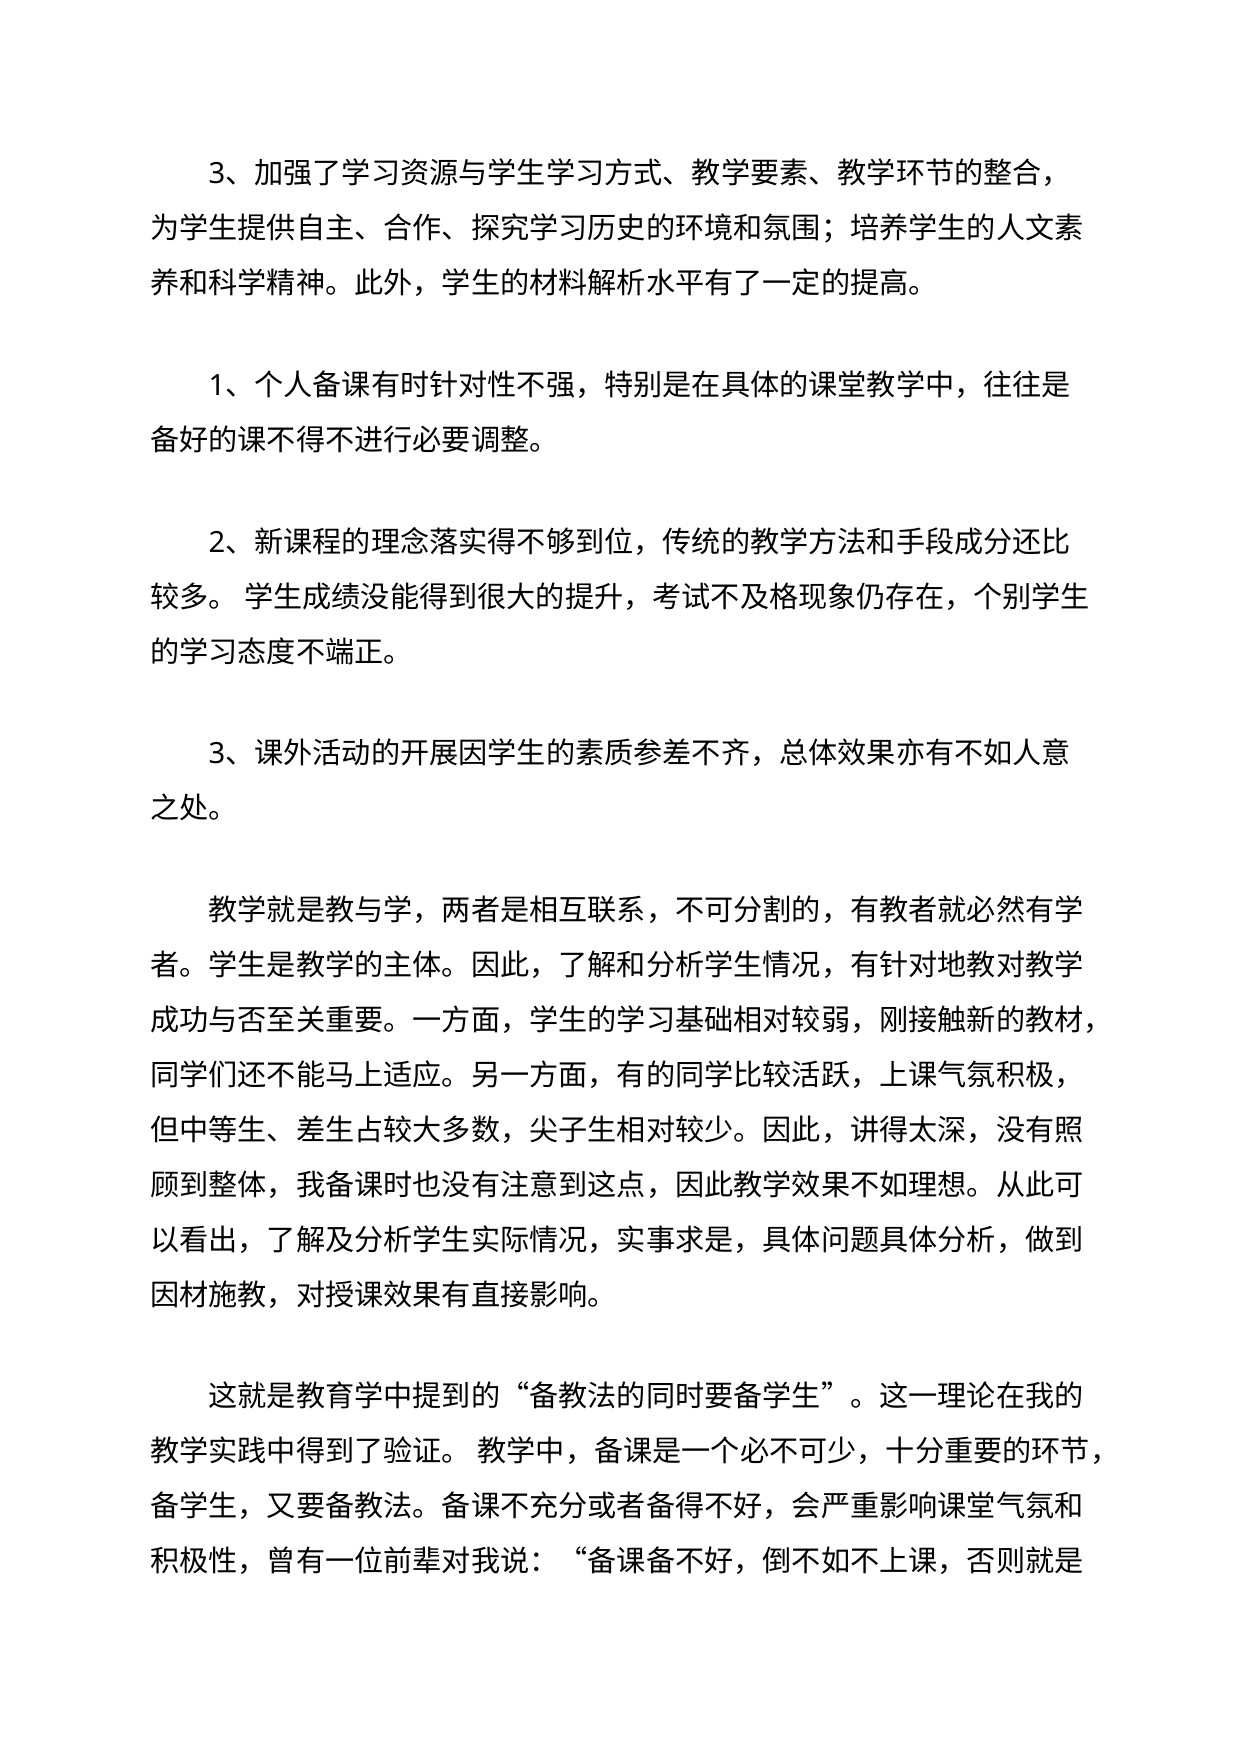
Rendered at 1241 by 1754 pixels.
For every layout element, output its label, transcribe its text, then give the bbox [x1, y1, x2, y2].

text 1、个人备课有时针对性不强，特别是在具体的课堂教学中，往往是备好的课不得不进行必要调整。 [150, 362, 1090, 459]
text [150, 1373, 1090, 1580]
text 3、加强了学习资源与学生学习方式、教学要素、教学环节的整合，为学生提供自主、合作、探究学习历史的环境和氛围；培养学生的人文素养和科学精神。此外，学生的材料解析水平有了一定的提高。 [150, 150, 1090, 302]
text 3、课外活动的开展因学生的素质参差不齐，总体效果亦有不如人意之处。 [150, 730, 1090, 827]
text 教学就是教与学，两者是相互联系，不可分割的，有教者就必然有学者。学生是教学的主体。因此，了解和分析学生情况，有针对地教对教学成功与否至关重要。一方面，学生的学习基础相对较弱，刚接触新的教材，同学们还不能马上适应。另一方面，有的同学比较活跃，上课气氛积极，但中等生、差生占较大多数，尖子生相对较少。因此，讲得太深，没有照顾到整体，我备课时也没有注意到这点，因此教学效果不如理想。从此可以看出，了解及分析学生实际情况，实事求是，具体问题具体分析，做到因材施教，对授课效果有直接影响。 [150, 887, 1090, 1313]
text 2、新课程的理念落实得不够到位，传统的教学方法和手段成分还比较多。 学生成绩没能得到很大的提升，考试不及格现象仍存在，个别学生的学习态度不端正。 [150, 518, 1090, 671]
